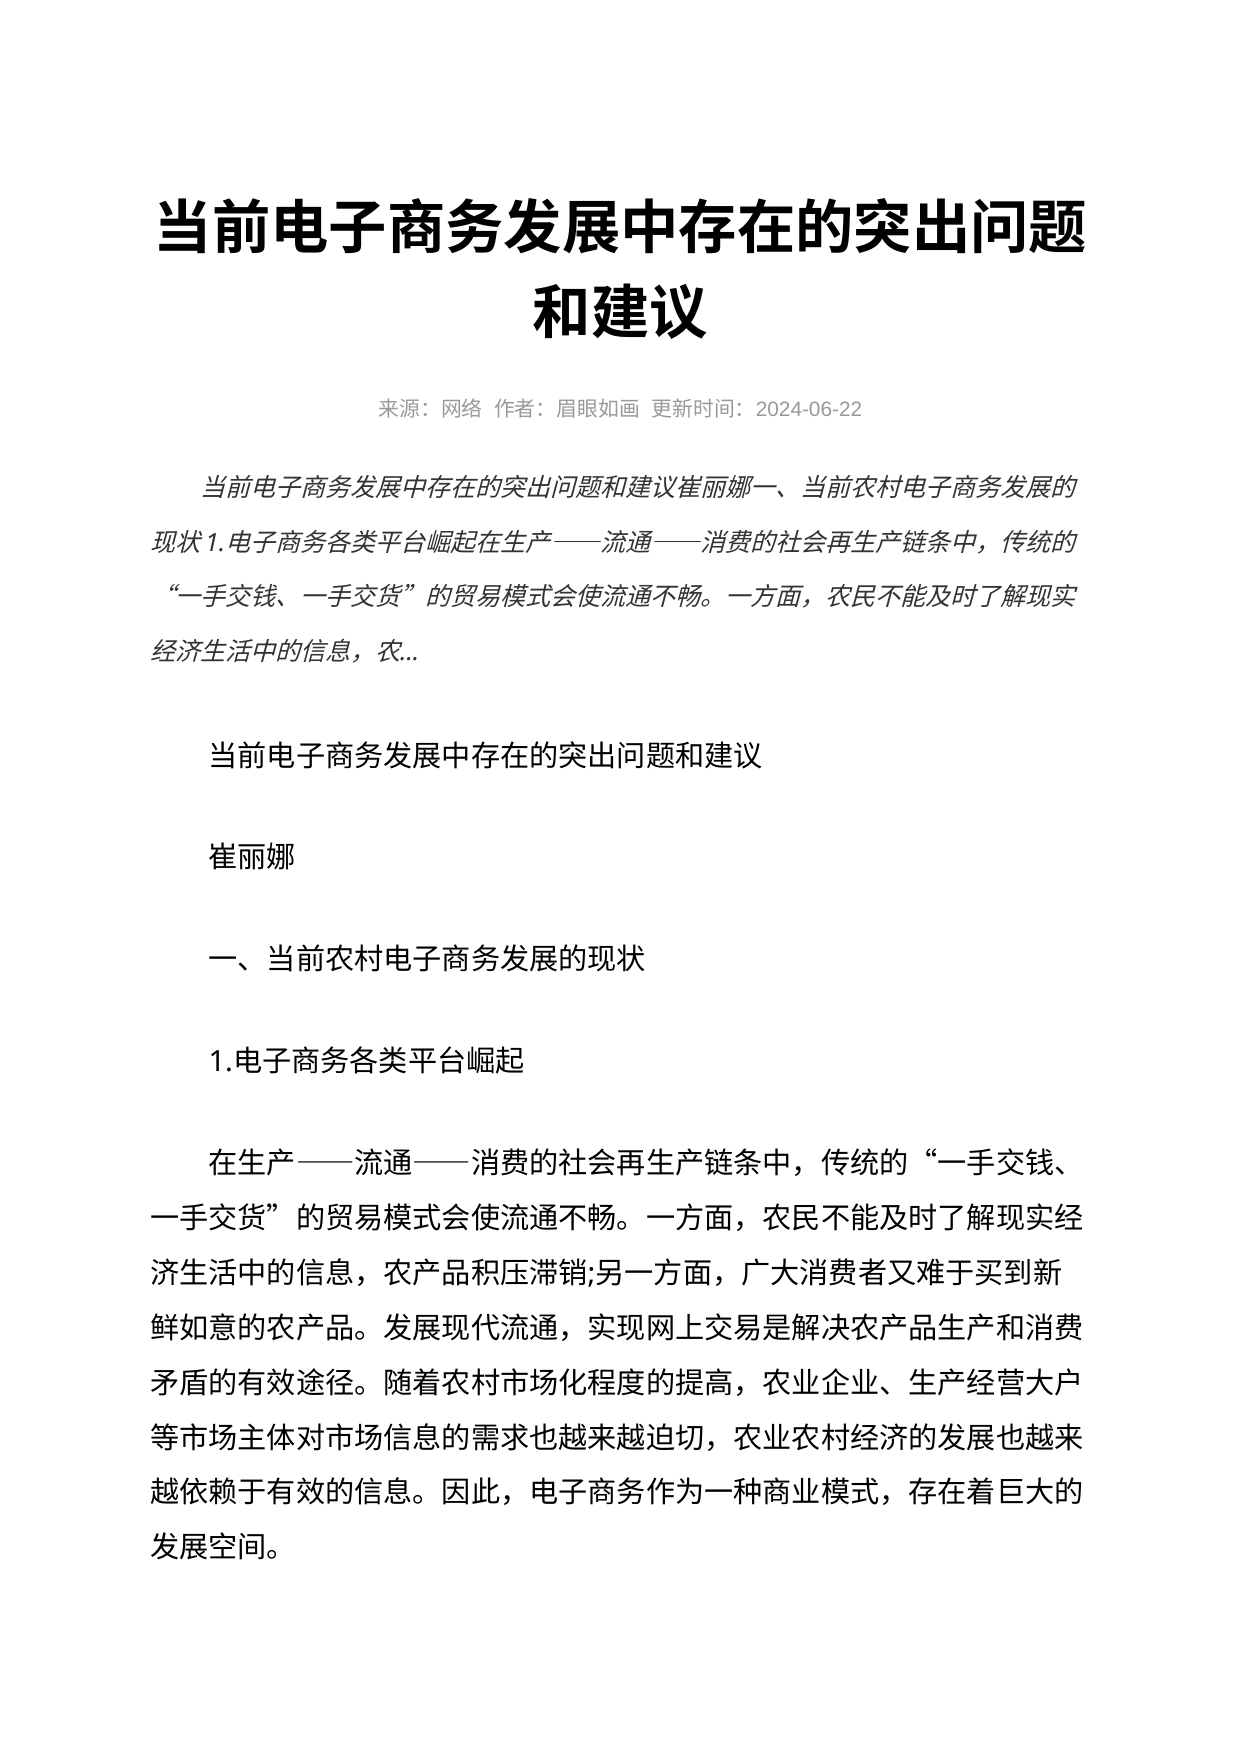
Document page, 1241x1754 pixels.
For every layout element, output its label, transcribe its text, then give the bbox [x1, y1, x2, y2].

text 当前电子商务发展中存在的突出问题和建议 [150, 732, 1090, 774]
text 1.电子商务各类平台崛起 [150, 1038, 1090, 1080]
text 来源：网络 作者：眉眼如画 更新时间：2024-06-22 [150, 397, 1090, 421]
text 崔丽娜 [150, 834, 1090, 876]
subtitle 当前电子商务发展中存在的突出问题和建议 [150, 181, 1090, 350]
text 当前电子商务发展中存在的突出问题和建议崔丽娜一、当前农村电子商务发展的现状1.电子商务各类平台崛起在生产——流通——消费的社会再生产链条中，传统的“一手交钱、一手交货”的贸易模式会使流通不畅。一方面，农民不能及时了解现实经济生活中的信息，农... [150, 468, 1090, 667]
text 在生产——流通——消费的社会再生产链条中，传统的“一手交钱、一手交货”的贸易模式会使流通不畅。一方面，农民不能及时了解现实经济生活中的信息，农产品积压滞销;另一方面，广大消费者又难于买到新鲜如意的农产品。发展现代流通，实现网上交易是解决农产品生产和消费矛盾的有效途径。随着农村市场化程度的提高，农业企业、生产经营大户等市场主体对市场信息的需求也越来越迫切，农业农村经济的发展也越来越依赖于有效的信息。因此，电子商务作为一种商业模式，存在着巨大的发展空间。 [150, 1139, 1090, 1566]
text 一、当前农村电子商务发展的现状 [150, 936, 1090, 978]
